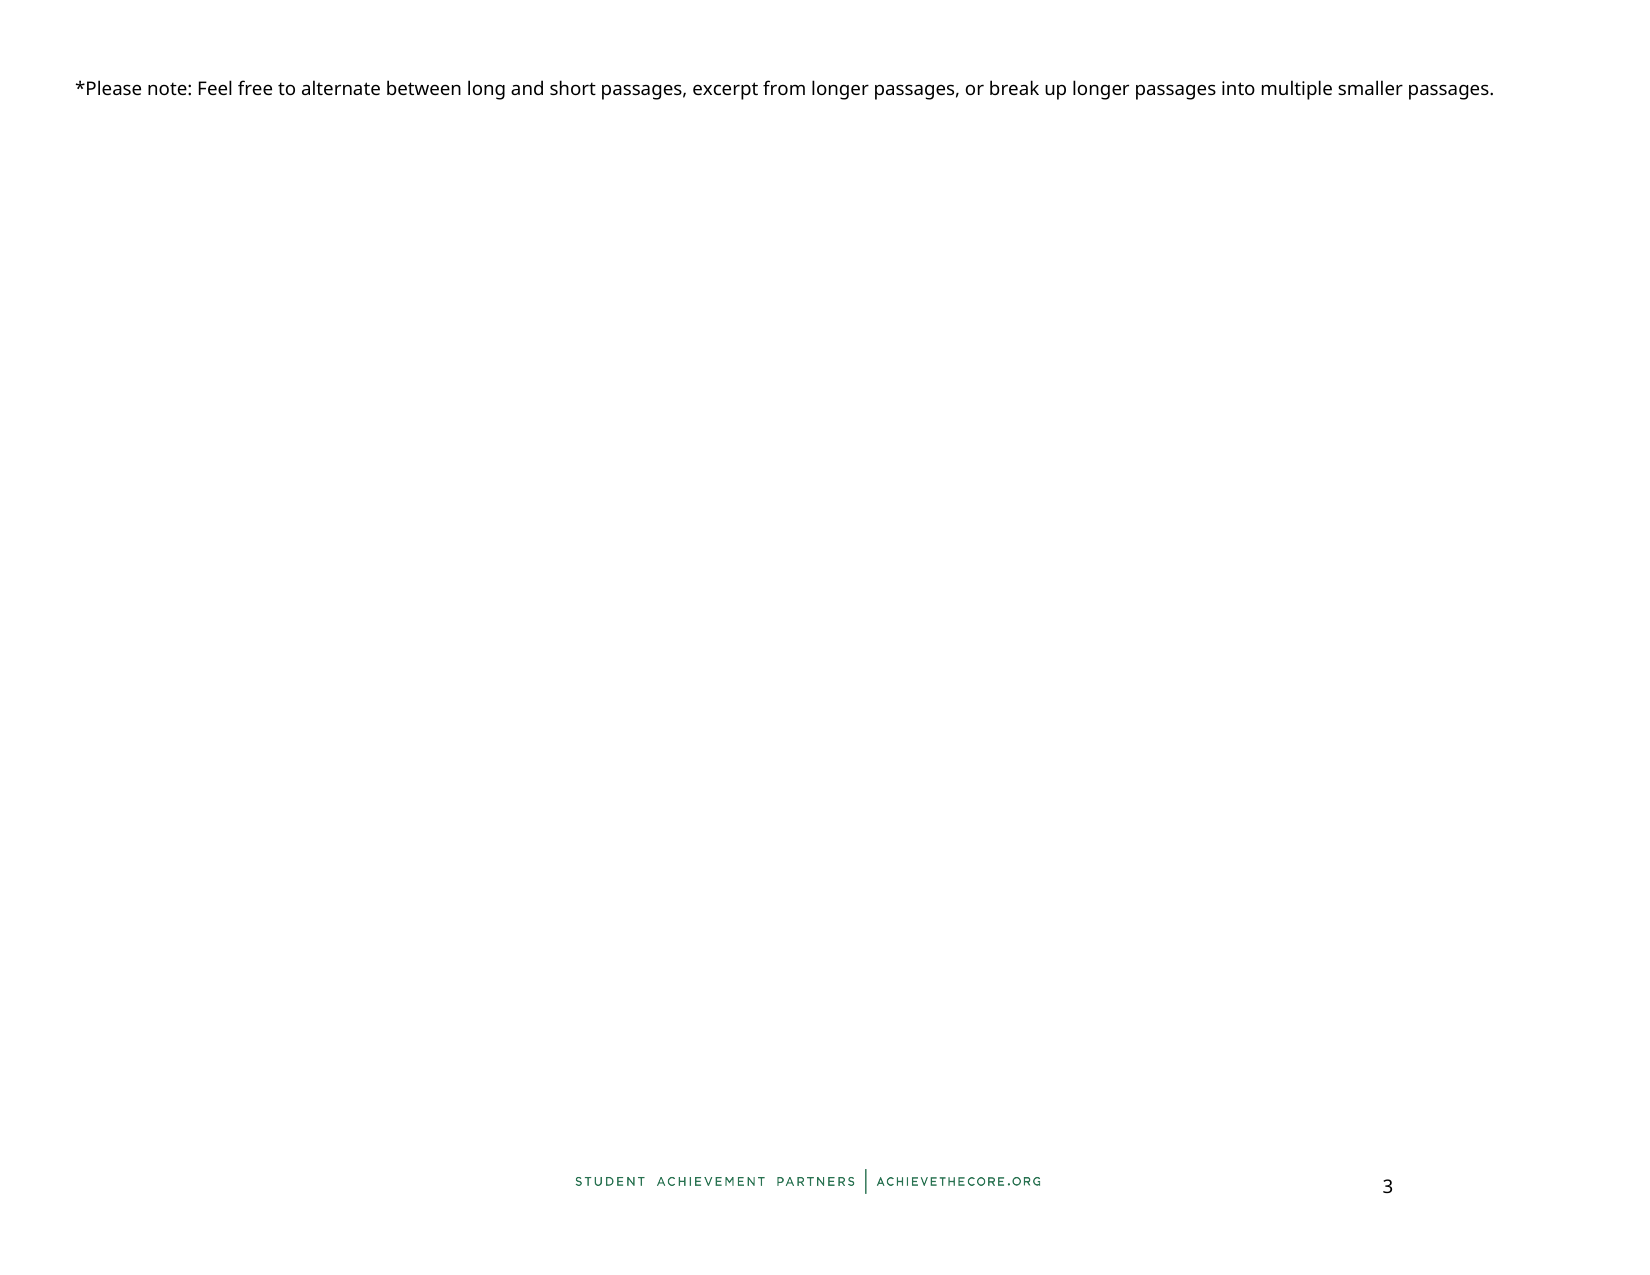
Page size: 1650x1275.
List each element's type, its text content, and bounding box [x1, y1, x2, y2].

text *Please note: Feel free to alternate between long and short passages, excerpt from longer passages, or break up longer passages into multiple smaller passages. [75, 75, 1575, 101]
picture [575, 1169, 1041, 1194]
